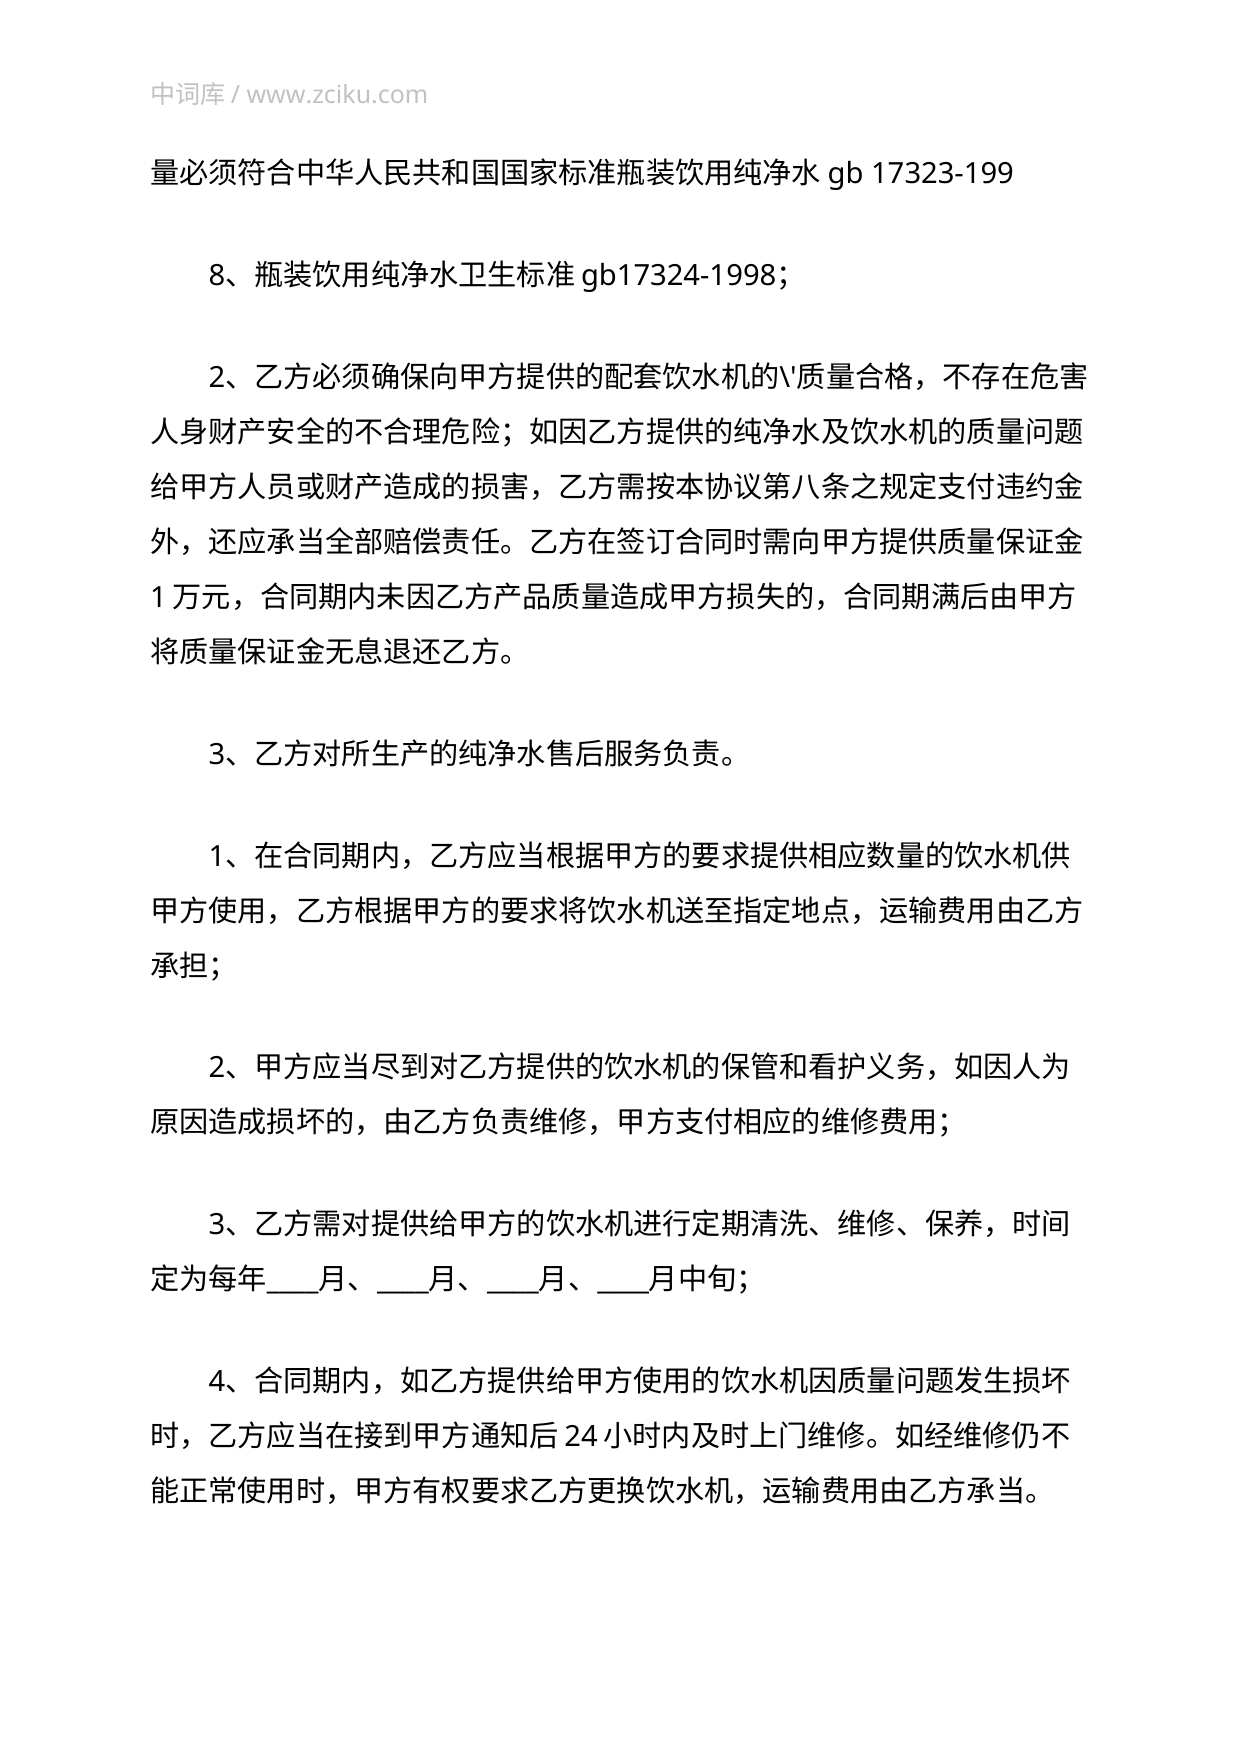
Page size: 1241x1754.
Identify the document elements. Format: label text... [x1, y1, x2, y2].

text 3、乙方对所生产的纯净水售后服务负责。 [150, 730, 1090, 773]
text 1、在合同期内，乙方应当根据甲方的要求提供相应数量的饮水机供甲方使用，乙方根据甲方的要求将饮水机送至指定地点，运输费用由乙方承担； [150, 832, 1090, 984]
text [150, 150, 1090, 192]
text 3、乙方需对提供给甲方的饮水机进行定期清洗、维修、保养，时间定为每年____月、____月、____月、____月中旬； [150, 1201, 1090, 1298]
text 4、合同期内，如乙方提供给甲方使用的饮水机因质量问题发生损坏时，乙方应当在接到甲方通知后24小时内及时上门维修。如经维修仍不能正常使用时，甲方有权要求乙方更换饮水机，运输费用由乙方承当。 [150, 1358, 1090, 1510]
text 2、甲方应当尽到对乙方提供的饮水机的保管和看护义务，如因人为原因造成损坏的，由乙方负责维修，甲方支付相应的维修费用； [150, 1044, 1090, 1141]
text 2、乙方必须确保向甲方提供的配套饮水机的\'质量合格，不存在危害人身财产安全的不合理危险；如因乙方提供的纯净水及饮水机的质量问题给甲方人员或财产造成的损害，乙方需按本协议第八条之规定支付违约金外，还应承当全部赔偿责任。乙方在签订合同时需向甲方提供质量保证金1万元，合同期内未因乙方产品质量造成甲方损失的，合同期满后由甲方将质量保证金无息退还乙方。 [150, 354, 1090, 671]
text 8、瓶装饮用纯净水卫生标准gb17324-1998； [150, 252, 1090, 294]
